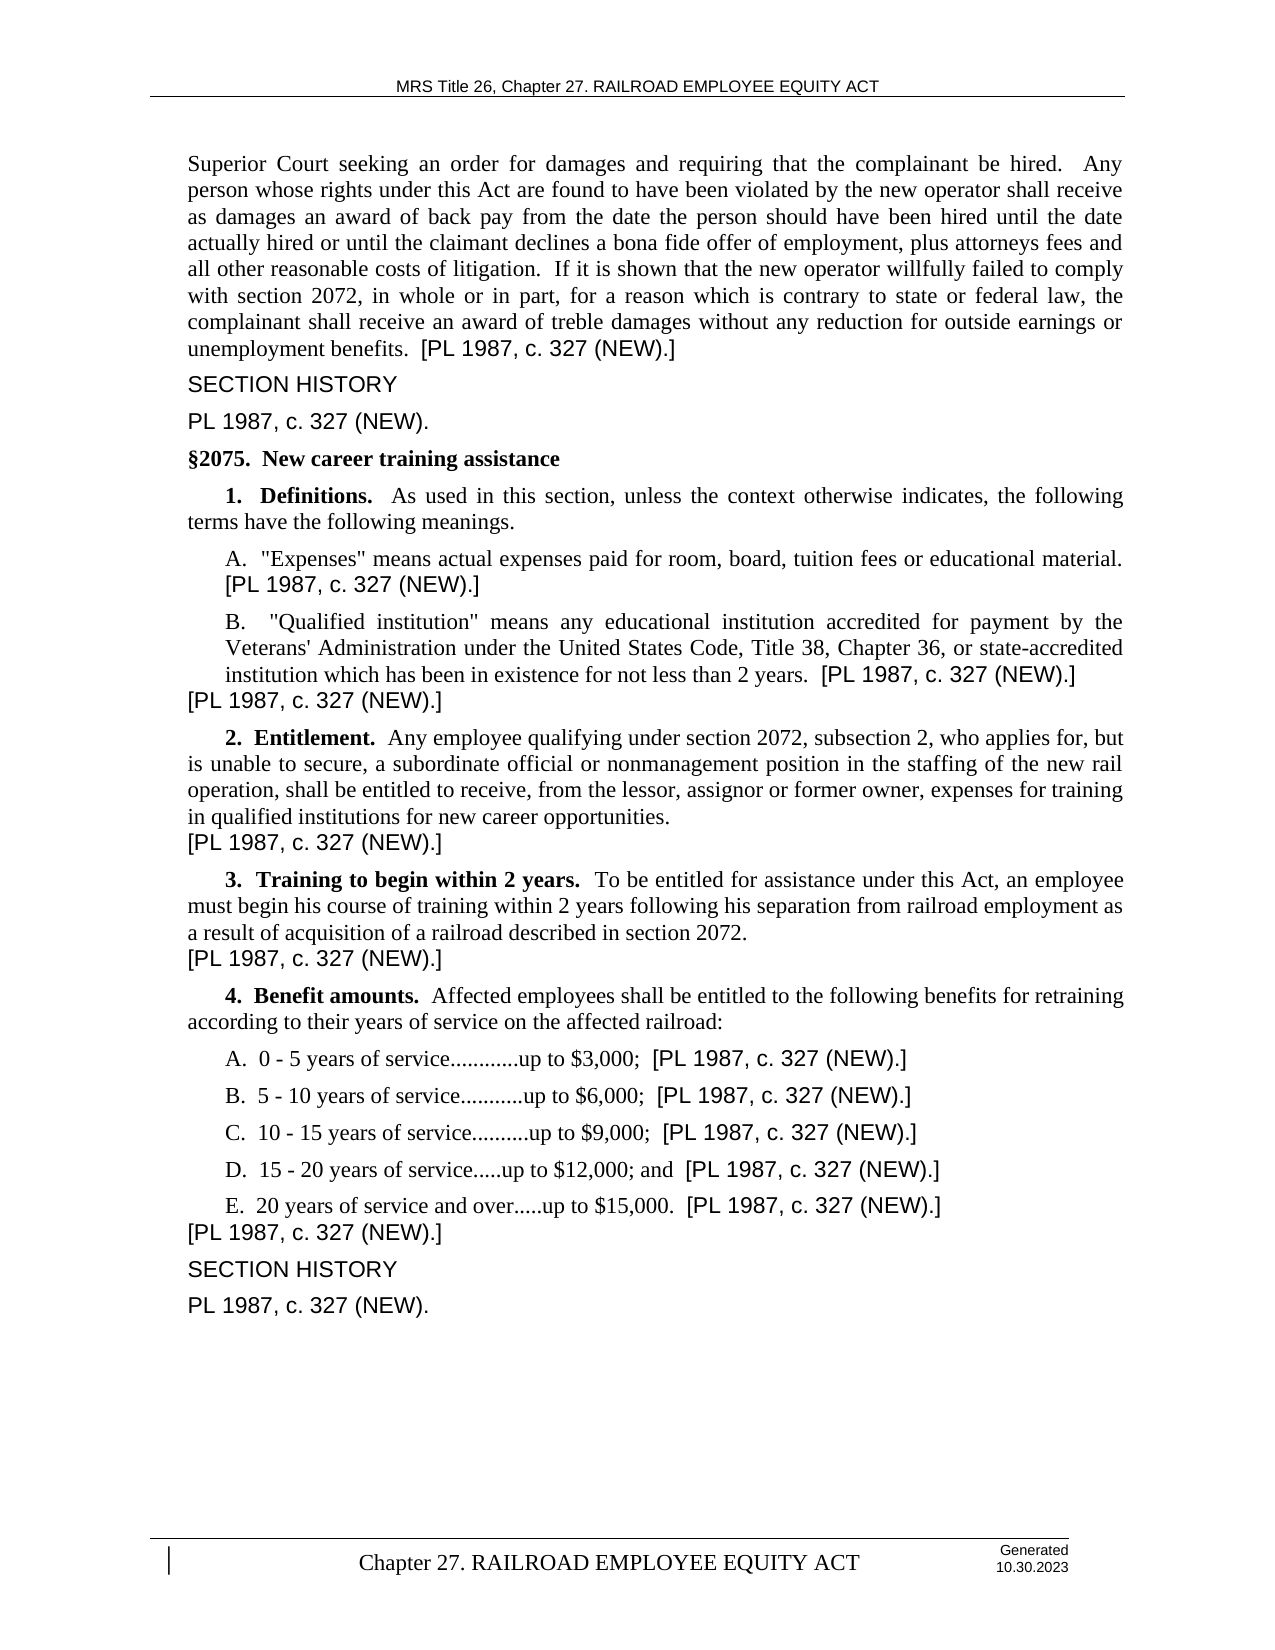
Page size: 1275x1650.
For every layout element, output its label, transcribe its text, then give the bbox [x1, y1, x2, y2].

text §2075. New career training assistance [187, 445, 1125, 471]
text D. 15 - 20 years of service.....up to $12,000; and [PL 1987, c. 327 (NEW).] [225, 1156, 1125, 1182]
text [PL 1987, c. 327 (NEW).] [187, 945, 1125, 971]
text 4. Benefit amounts. Affected employees shall be entitled to the following benefits for retraining according to their years of service on the affected railroad: [187, 982, 1125, 1034]
text PL 1987, c. 327 (NEW). [187, 1292, 1125, 1319]
text A. "Expenses" means actual expenses paid for room, board, tuition fees or educational material. [PL 1987, c. 327 (NEW).] [225, 545, 1125, 597]
text SECTION HISTORY [187, 1256, 1125, 1282]
text 3. Training to begin within 2 years. To be entitled for assistance under this Act, an employee must begin his course of training within 2 years following his separation from railroad employment as a result of acquisition of a railroad described in section 2072. [187, 866, 1125, 945]
text PL 1987, c. 327 (NEW). [187, 408, 1125, 434]
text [187, 150, 1125, 361]
text [PL 1987, c. 327 (NEW).] [187, 1219, 1125, 1245]
text 1. Definitions. As used in this section, unless the context otherwise indicates, the following terms have the following meanings. [187, 482, 1125, 534]
text B. "Qualified institution" means any educational institution accredited for payment by the Veterans' Administration under the United States Code, Title 38, Chapter 36, or state-accredited institution which has been in existence for not less than 2 years. [PL 1987, c. 327 (NEW).] [225, 608, 1125, 687]
text B. 5 - 10 years of service...........up to $6,000; [PL 1987, c. 327 (NEW).] [225, 1082, 1125, 1108]
text E. 20 years of service and over.....up to $15,000. [PL 1987, c. 327 (NEW).] [225, 1192, 1125, 1219]
text 2. Entitlement. Any employee qualifying under section 2072, subsection 2, who applies for, but is unable to secure, a subordinate official or nonmanagement position in the staffing of the new rail operation, shall be entitled to receive, from the lessor, assignor or former owner, expenses for training in qualified institutions for new career opportunities. [187, 724, 1125, 829]
text [PL 1987, c. 327 (NEW).] [187, 829, 1125, 856]
text A. 0 - 5 years of service............up to $3,000; [PL 1987, c. 327 (NEW).] [225, 1045, 1125, 1071]
text [PL 1987, c. 327 (NEW).] [187, 687, 1125, 713]
text C. 10 - 15 years of service..........up to $9,000; [PL 1987, c. 327 (NEW).] [225, 1119, 1125, 1145]
text SECTION HISTORY [187, 371, 1125, 398]
